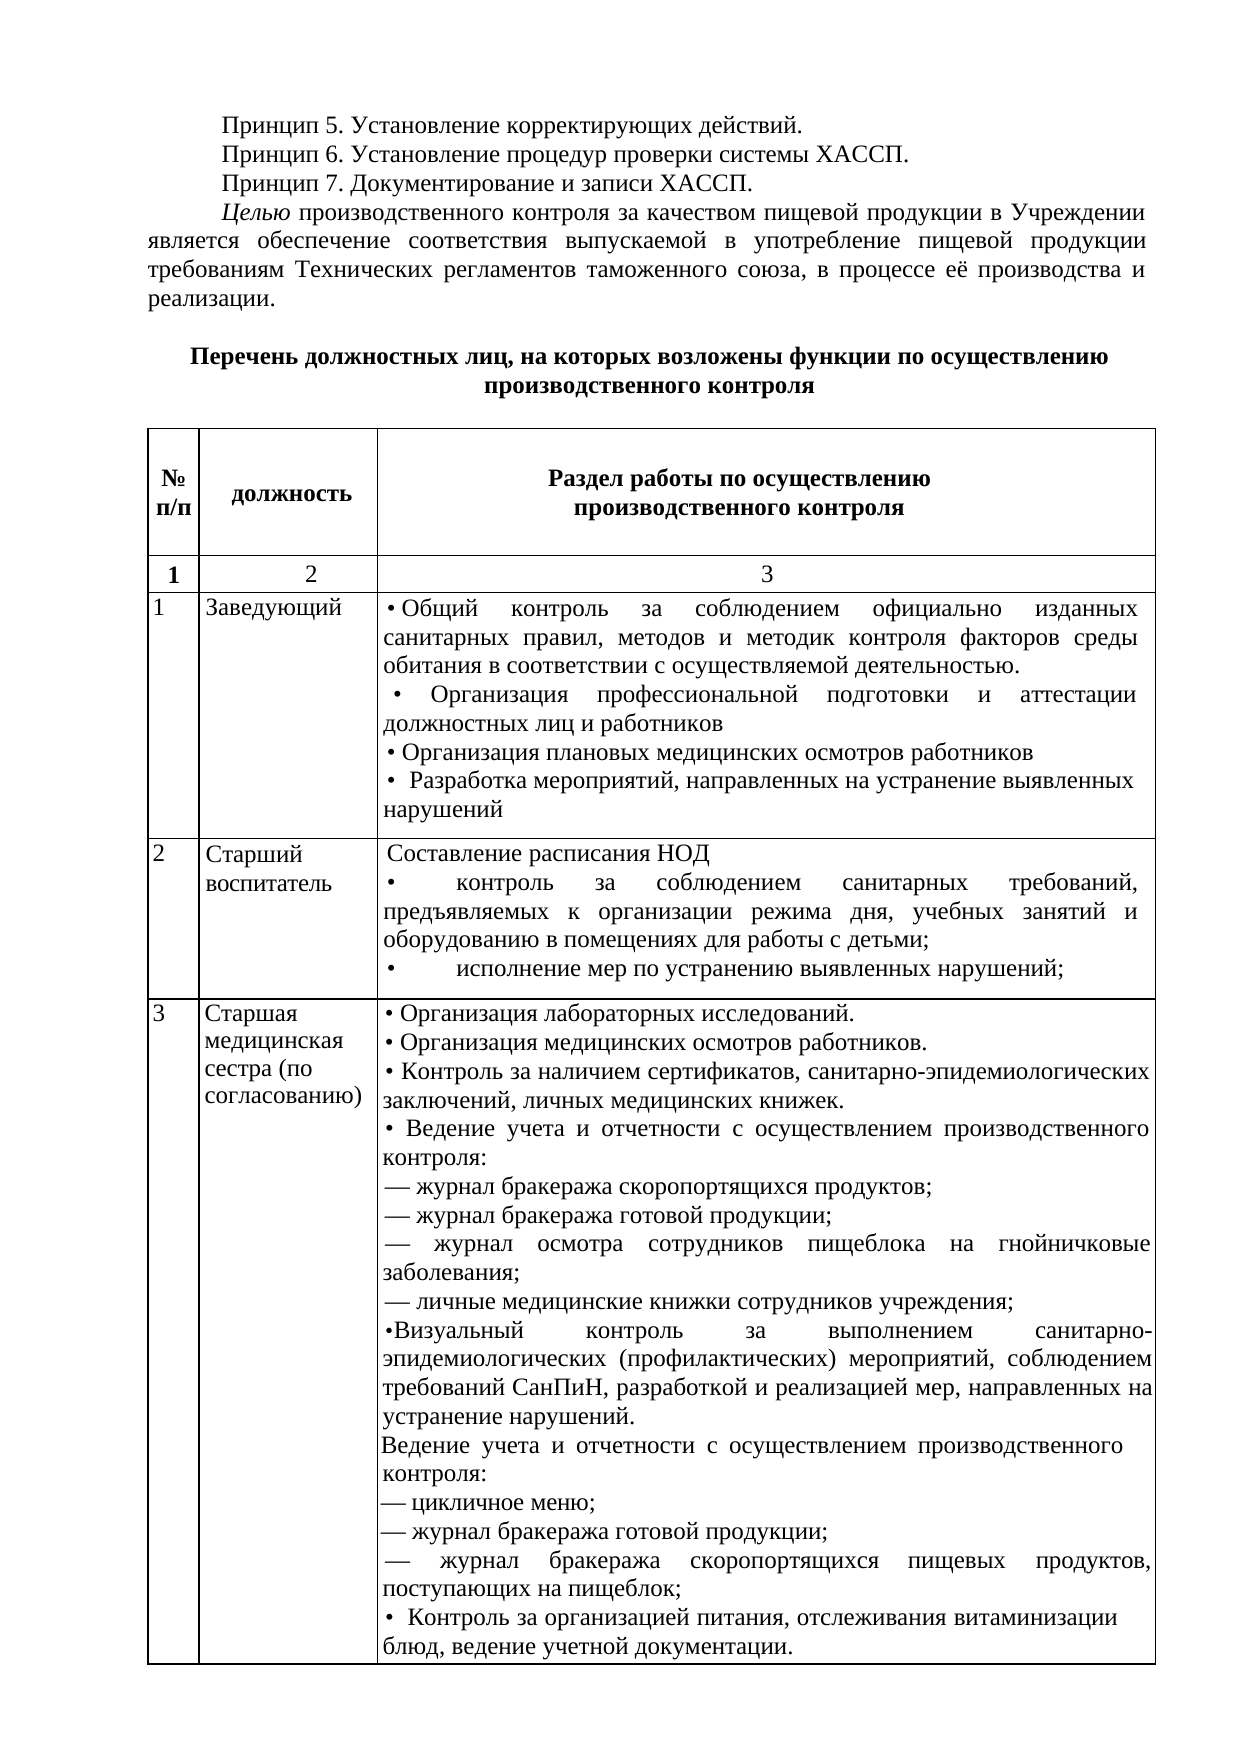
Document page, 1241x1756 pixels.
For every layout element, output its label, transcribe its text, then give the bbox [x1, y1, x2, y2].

table_cell 1 [149, 593, 198, 837]
table_cell 2 [149, 839, 198, 998]
text Принцип 5. Установление корректирующих действий. [221, 110, 1221, 139]
table_header № п/п [149, 429, 198, 554]
text Целью производственного контроля за качеством пищевой продукции в Учреждении является обеспечение соответствия выпускаемой в употребление пищевой продукции требованиям Технических регламентов таможенного союза, в процессе её производства и реализации. [148, 197, 1146, 312]
table_cell Старший воспитатель [200, 839, 377, 998]
table_header должность [200, 429, 377, 554]
table_cell Заведующий [200, 593, 377, 837]
text Перечень должностных лиц, на которых возложены функции по осуществлению производственного контроля [190, 341, 1221, 398]
text Принцип 6. Установление процедур проверки системы ХАССП. Принцип 7. Документирование и записи ХАССП. [221, 139, 990, 197]
table_cell Старшая медицинская сестра (по согласованию) [200, 1000, 377, 1663]
table_cell Организация лабораторных исследований. Организация медицинских осмотров работников. Контроль за наличием сертификатов, санитарно-эпидемиологических заключений, личных медицинских книжек. Ведение учета и отчетности с осуществлением производственного контроля: журнал бракеража скоропортящихся продуктов; журнал бракеража готовой продукции; журнал осмотра сотрудников пищеблока на гнойничковые заболевания; личные медицинские книжки сотрудников учреждения; Визуальный контроль за выполнением санитарно-эпидемиологических (профилактических) мероприятий, соблюдением требований СанПиН, разработкой и реализацией мер, направленных на устранение нарушений. Ведение учета и отчетности с осуществлением производственного контроля: цикличное меню; журнал бракеража готовой продукции; журнал бракеража скоропортящихся пищевых продуктов, поступающих на пищеблок; Контроль за организацией питания, отслеживания витаминизации блюд, ведение учетной документации. [378, 1000, 1155, 1663]
table_cell Общий контроль за соблюдением официально изданных санитарных правил, методов и методик контроля факторов среды обитания в соответствии с осуществляемой деятельностью. Организация профессиональной подготовки и аттестации должностных лиц и работников Организация плановых медицинских осмотров работников Разработка мероприятий, направленных на устранение выявленных нарушений [378, 593, 1155, 837]
table_cell Составление расписания НОД контроль за соблюдением санитарных требований, предъявляемых к организации режима дня, учебных занятий и оборудованию в помещениях для работы с детьми; исполнение мер по устранению выявленных нарушений; [378, 839, 1155, 998]
table_cell 1 [149, 556, 198, 592]
table_cell 2 [200, 556, 377, 592]
table_header Раздел работы по осуществлению производственного контроля [378, 429, 1155, 554]
table_cell 3 [378, 556, 1155, 592]
table_cell 3 [149, 1000, 198, 1663]
